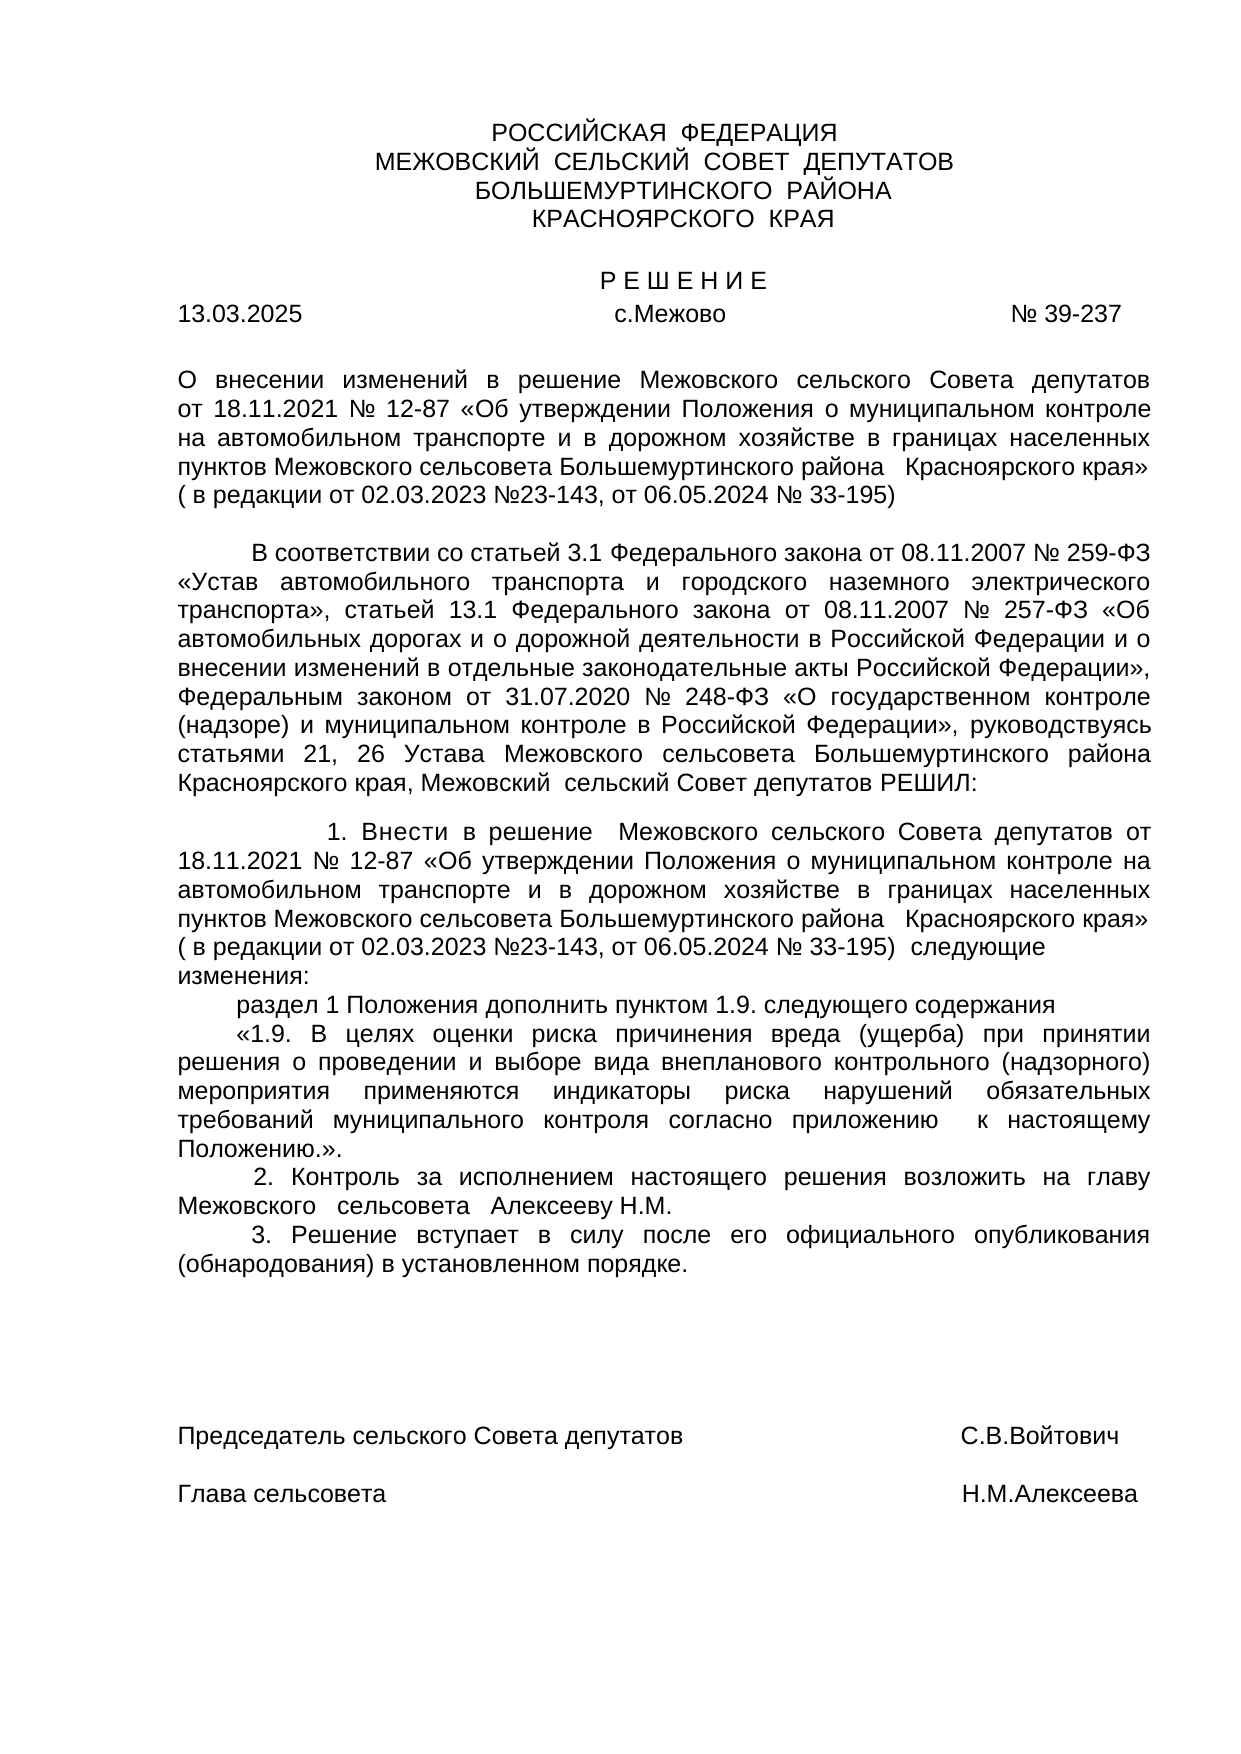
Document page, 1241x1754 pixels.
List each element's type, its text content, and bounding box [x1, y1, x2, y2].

text ( в редакции от 02.03.2023 №23-143, от 06.05.2024 № 33-195) следующие изменения: [177, 932, 1152, 990]
text «1.9. В целях оценки риска причинения вреда (ущерба) при принятии решения о проведении и выборе вида внепланового контрольного (надзорного) мероприятия применяются индикаторы риска нарушений обязательных требований муниципального контроля согласно приложению к настоящему Положению.». [177, 1018, 1152, 1162]
text Глава сельсовета Н.М.Алексеева [177, 1478, 1152, 1507]
text 13.03.2025 с.Межово № 39-237 [177, 299, 1152, 328]
text БОЛЬШЕМУРТИНСКОГО РАЙОНА [215, 176, 1152, 204]
text МЕЖОВСКИЙ СЕЛЬСКИЙ СОВЕТ ДЕПУТАТОВ [177, 147, 1152, 176]
text КРАСНОЯРСКОГО КРАЯ [215, 204, 1152, 233]
text 1. Внести в решение Межовского сельского Совета депутатов от 18.11.2021 № 12-87 «Об утверждении Положения о муниципальном контроле на автомобильном транспорте и в дорожном хозяйстве в границах населенных пунктов Межовского сельсовета Большемуртинского района Красноярского края» [177, 817, 1152, 932]
text РОССИЙСКАЯ ФЕДЕРАЦИЯ [177, 118, 1152, 147]
text ( в редакции от 02.03.2023 №23-143, от 06.05.2024 № 33-195) [177, 480, 1152, 509]
text О внесении изменений в решение Межовского сельского Совета депутатов от 18.11.2021 № 12-87 «Об утверждении Положения о муниципальном контроле на автомобильном транспорте и в дорожном хозяйстве в границах населенных пунктов Межовского сельсовета Большемуртинского района Красноярского края» [177, 365, 1152, 480]
text В соответствии со статьей 3.1 Федерального закона от 08.11.2007 № 259-ФЗ «Устав автомобильного транспорта и городского наземного электрического транспорта», статьей 13.1 Федерального закона от 08.11.2007 № 257-ФЗ «Об автомобильных дорогах и о дорожной деятельности в Российской Федерации и о внесении изменений в отдельные законодательные акты Российской Федерации», Федеральным законом от 31.07.2020 № 248-ФЗ «О государственном контроле (надзоре) и муниципальном контроле в Российской Федерации», руководствуясь статьями 21, 26 Устава Межовского сельсовета Большемуртинского района Красноярского края, Межовский сельский Совет депутатов РЕШИЛ: [177, 538, 1152, 796]
text 2. Контроль за исполнением настоящего решения возложить на главу Межовского сельсовета Алексееву Н.М. [177, 1162, 1152, 1220]
text 3. Решение вступает в силу после его официального опубликования (обнародования) в установленном порядке. [177, 1220, 1152, 1277]
text Р Е Ш Е Н И Е [215, 266, 1152, 295]
text Председатель сельского Совета депутатов С.В.Войтович [177, 1421, 1152, 1450]
text раздел 1 Положения дополнить пунктом 1.9. следующего содержания [177, 990, 1152, 1018]
